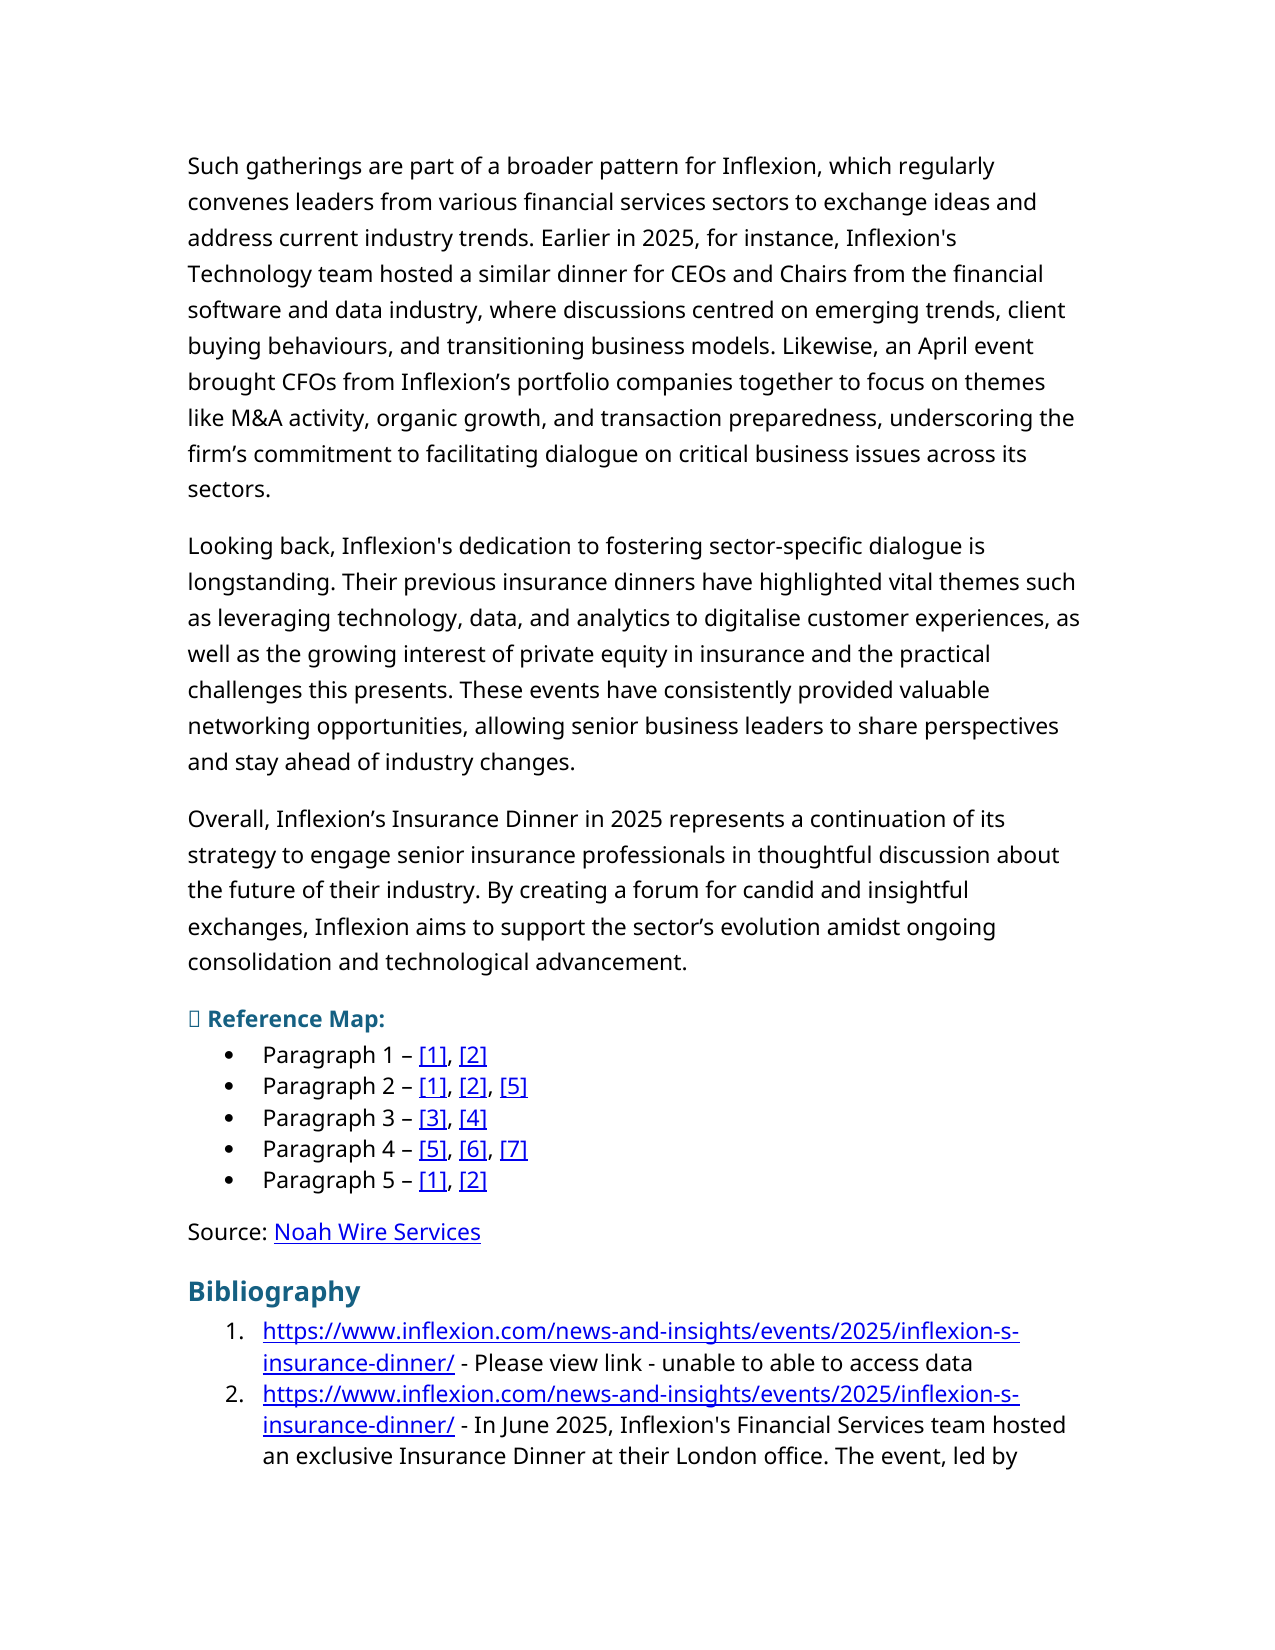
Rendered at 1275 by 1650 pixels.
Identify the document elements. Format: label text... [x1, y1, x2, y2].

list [225, 1378, 1087, 1472]
text Overall, Inflexion’s Insurance Dinner in 2025 represents a continuation of its strategy to engage senior insurance professionals in thoughtful discussion about the future of their industry. By creating a forum for candid and insightful exchanges, Inflexion aims to support the sector’s evolution amidst ongoing consolidation and technological advancement. [187, 803, 1087, 978]
text Source: Noah Wire Services [187, 1216, 1087, 1247]
list Paragraph 2 – [1], [2], [5] [225, 1070, 1087, 1102]
subtitle 📌 Reference Map: [187, 1003, 1087, 1034]
list https://www.inflexion.com/news-and-insights/events/2025/inflexion-s-insurance-dinner/ - Please view link - unable to able to access data [225, 1315, 1087, 1378]
list Paragraph 1 – [1], [2] [225, 1039, 1087, 1070]
text Such gatherings are part of a broader pattern for Inflexion, which regularly convenes leaders from various financial services sectors to exchange ideas and address current industry trends. Earlier in 2025, for instance, Inflexion's Technology team hosted a similar dinner for CEOs and Chairs from the financial software and data industry, where discussions centred on emerging trends, client buying behaviours, and transitioning business models. Likewise, an April event brought CFOs from Inflexion’s portfolio companies together to focus on themes like M&A activity, organic growth, and transaction preparedness, underscoring the firm’s commitment to facilitating dialogue on critical business issues across its sectors. [187, 150, 1087, 505]
list Paragraph 3 – [3], [4] [225, 1102, 1087, 1133]
subtitle Bibliography [187, 1273, 1087, 1310]
list Paragraph 4 – [5], [6], [7] [225, 1133, 1087, 1164]
text Looking back, Inflexion's dedication to fostering sector-specific dialogue is longstanding. Their previous insurance dinners have highlighted vital themes such as leveraging technology, data, and analytics to digitalise customer experiences, as well as the growing interest of private equity in insurance and the practical challenges this presents. These events have consistently provided valuable networking opportunities, allowing senior business leaders to share perspectives and stay ahead of industry changes. [187, 530, 1087, 777]
list Paragraph 5 – [1], [2] [225, 1164, 1087, 1195]
